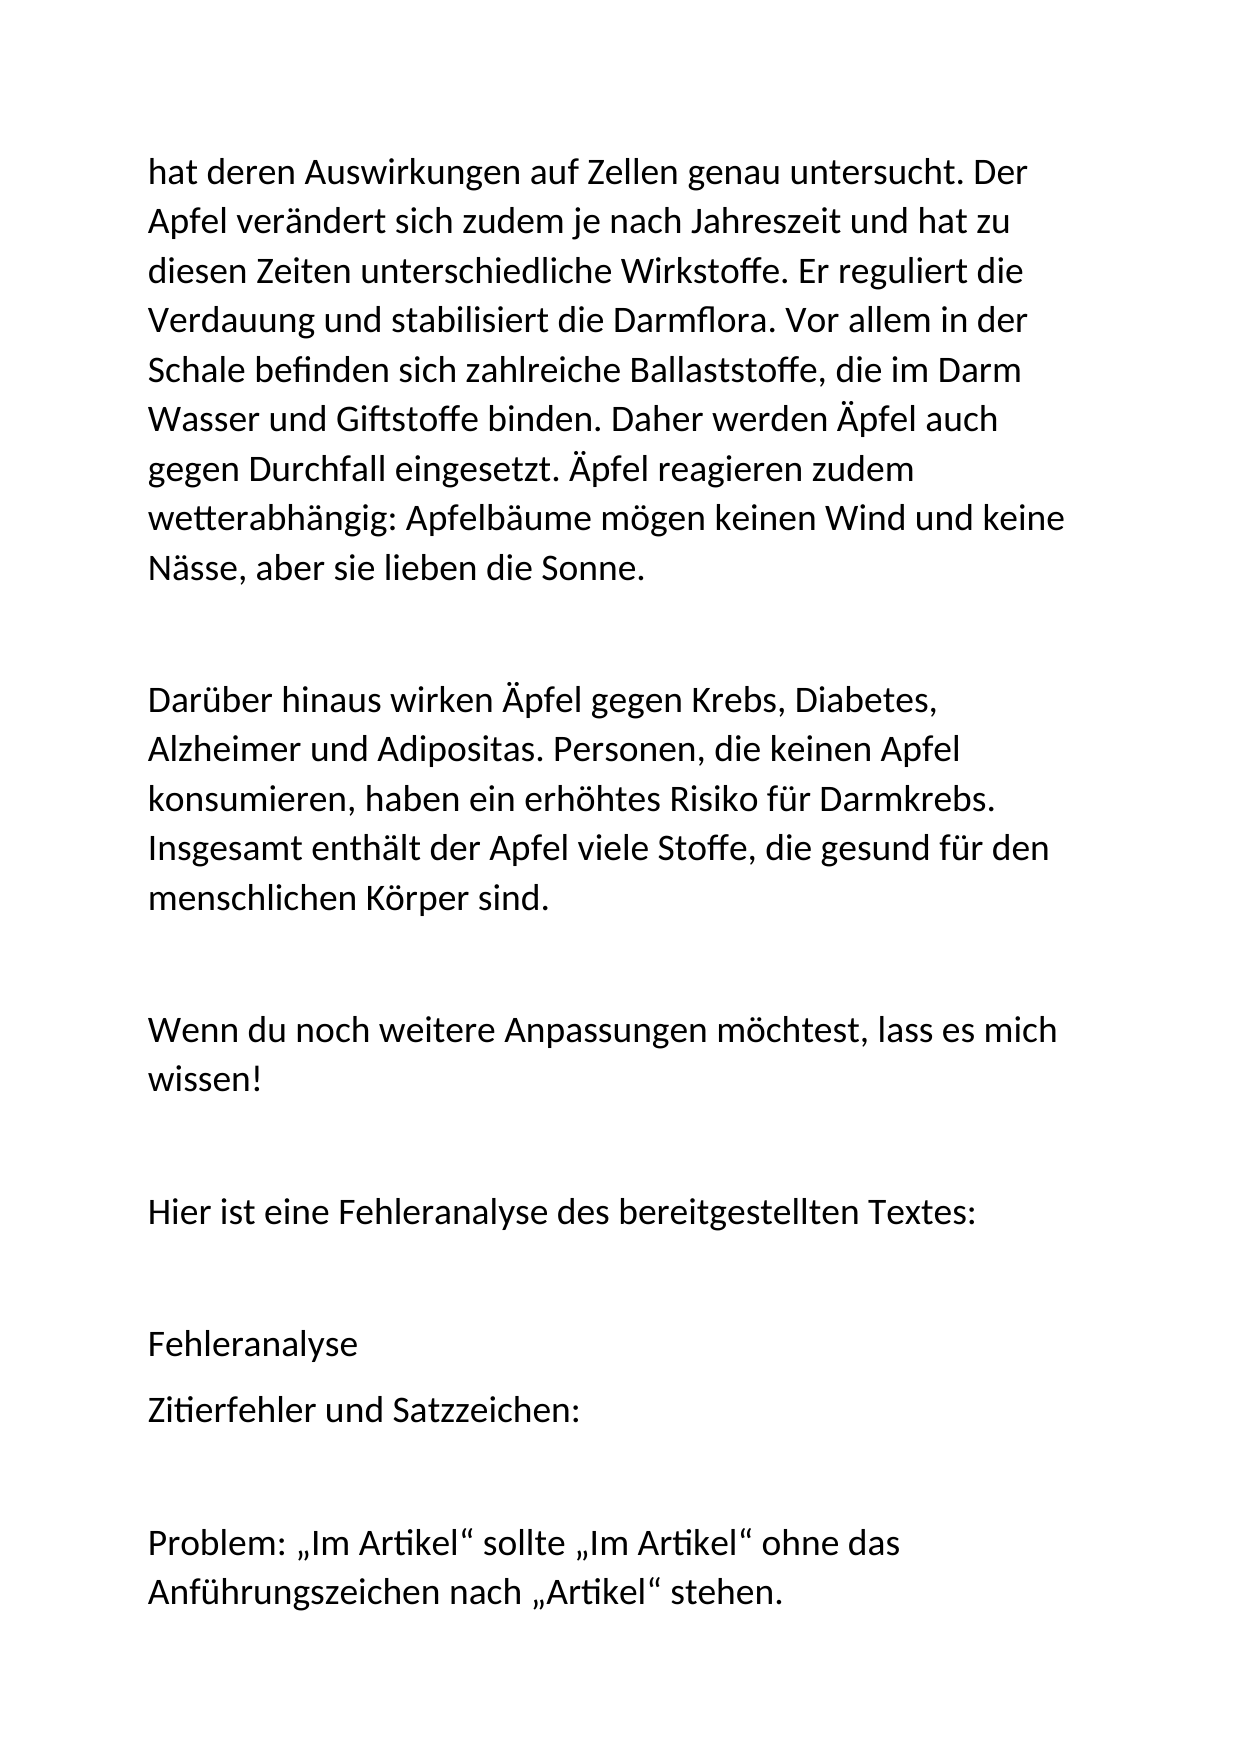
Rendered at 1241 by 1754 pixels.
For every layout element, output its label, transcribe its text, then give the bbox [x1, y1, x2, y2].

text Wenn du noch weitere Anpassungen möchtest, lass es mich wissen! [148, 1006, 1093, 1101]
text Darüber hinaus wirken Äpfel gegen Krebs, Diabetes, Alzheimer und Adipositas. Personen, die keinen Apfel konsumieren, haben ein erhöhtes Risiko für Darmkrebs. Insgesamt enthält der Apfel viele Stoffe, die gesund für den menschlichen Körper sind. [148, 676, 1093, 919]
text Problem: „Im Artikel“ sollte „Im Artikel“ ohne das Anführungszeichen nach „Artikel“ stehen. [148, 1518, 1093, 1614]
text Zitierfehler und Satzzeichen: [148, 1386, 1093, 1432]
text Hier ist eine Fehleranalyse des bereitgestellten Textes: [148, 1188, 1093, 1233]
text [148, 148, 1093, 589]
text Fehleranalyse [148, 1320, 1093, 1366]
